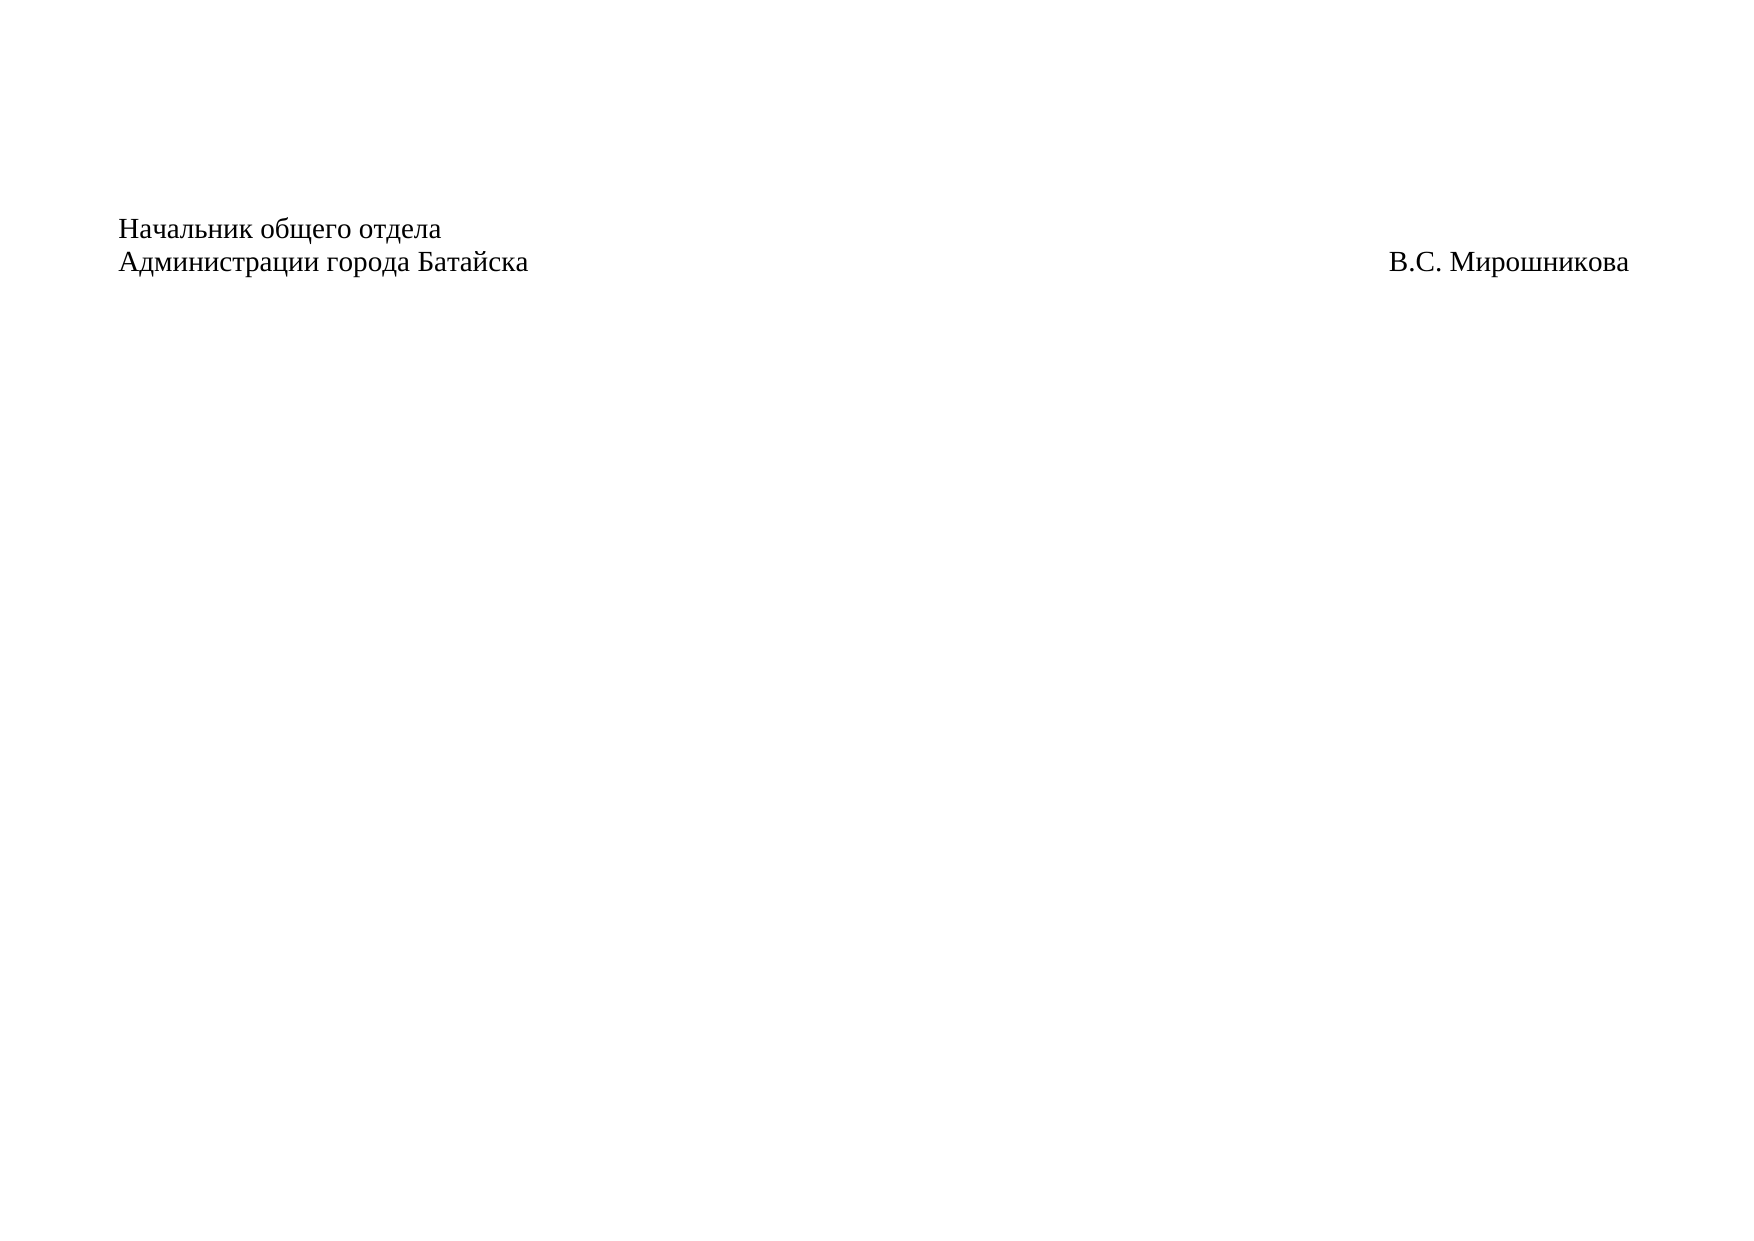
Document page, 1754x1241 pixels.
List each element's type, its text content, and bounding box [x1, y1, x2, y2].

text Администрации города Батайска В.С. Мирошникова [118, 244, 1636, 278]
text Начальник общего отдела [118, 211, 1636, 244]
